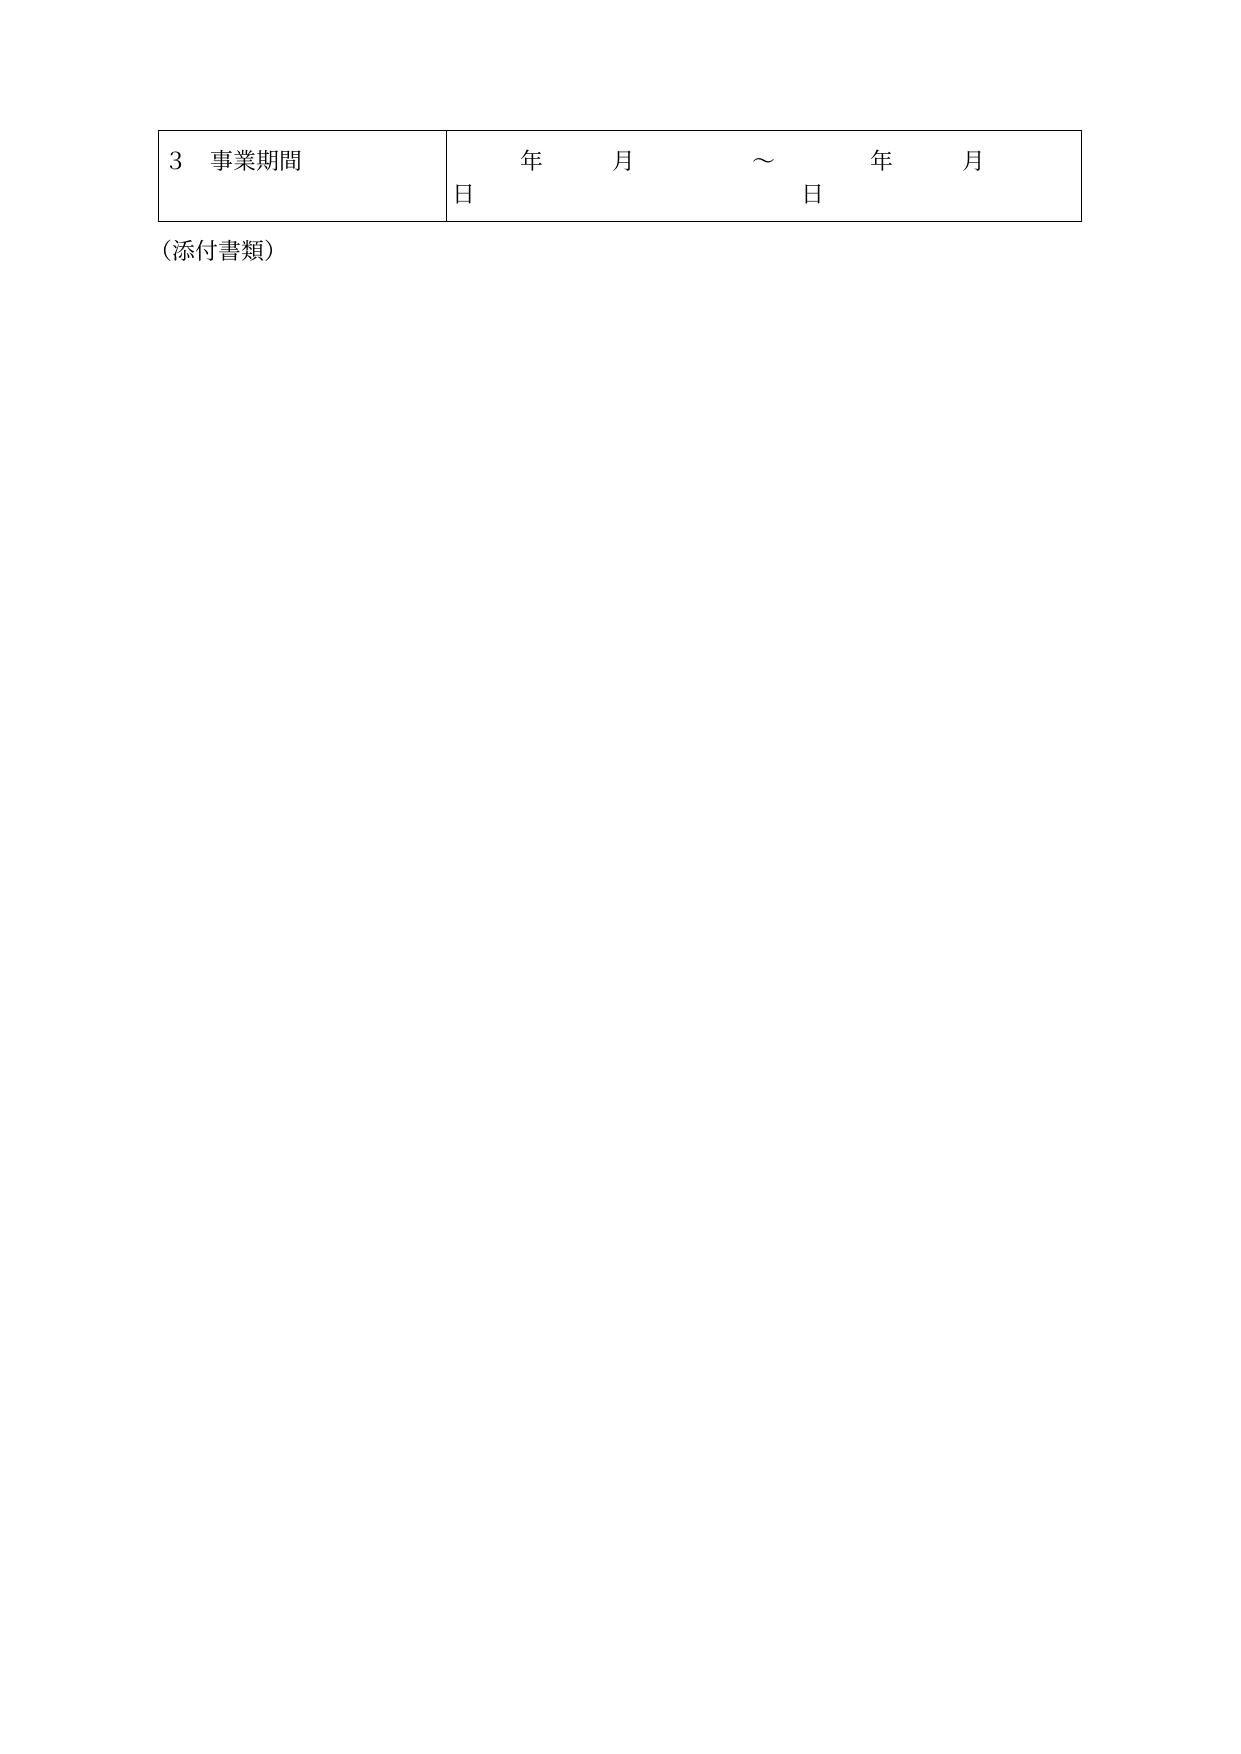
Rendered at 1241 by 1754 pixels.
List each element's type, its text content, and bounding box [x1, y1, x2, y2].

table_cell ３ 事業期間 [159, 131, 446, 221]
table_cell 年 月 日 [447, 131, 732, 221]
table_cell 年 月 日 [796, 131, 1081, 221]
table_cell ～ [732, 131, 796, 221]
text （添付書類） [149, 233, 1091, 266]
